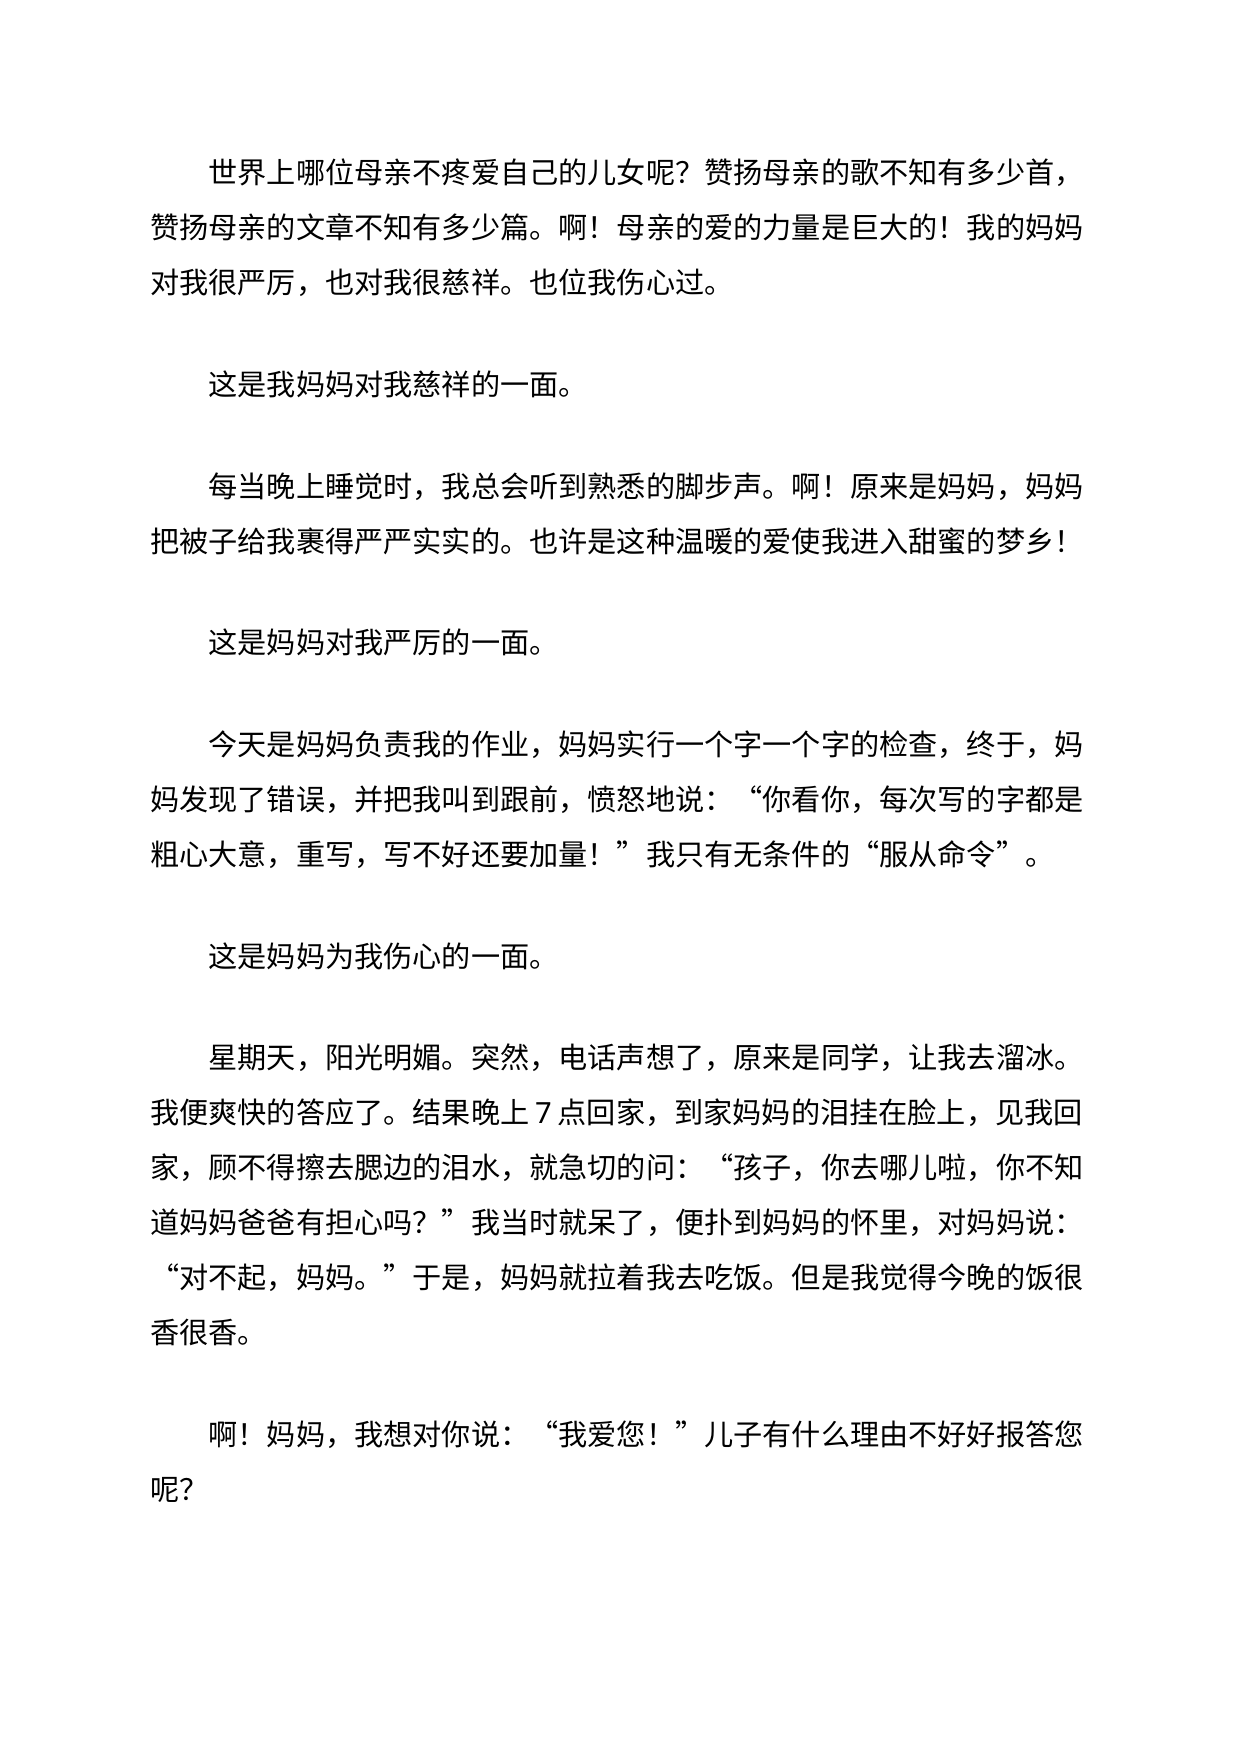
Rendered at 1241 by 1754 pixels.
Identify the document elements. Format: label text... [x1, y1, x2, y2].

text 这是妈妈为我伤心的一面。 [150, 933, 1090, 976]
text 星期天，阳光明媚。突然，电话声想了，原来是同学，让我去溜冰。我便爽快的答应了。结果晚上7点回家，到家妈妈的泪挂在脸上，见我回家，顾不得擦去腮边的泪水，就急切的问：“孩子，你去哪儿啦，你不知道妈妈爸爸有担心吗？”我当时就呆了，便扑到妈妈的怀里，对妈妈说：“对不起，妈妈。”于是，妈妈就拉着我去吃饭。但是我觉得今晚的饭很香很香。 [150, 1035, 1090, 1352]
text 今天是妈妈负责我的作业，妈妈实行一个字一个字的检查，终于，妈妈发现了错误，并把我叫到跟前，愤怒地说：“你看你，每次写的字都是粗心大意，重写，写不好还要加量！”我只有无条件的“服从命令”。 [150, 722, 1090, 874]
text 啊！妈妈，我想对你说：“我爱您！”儿子有什么理由不好好报答您呢？ [150, 1411, 1090, 1509]
text 每当晚上睡觉时，我总会听到熟悉的脚步声。啊！原来是妈妈，妈妈把被子给我裹得严严实实的。也许是这种温暖的爱使我进入甜蜜的梦乡！ [150, 463, 1090, 561]
text 世界上哪位母亲不疼爱自己的儿女呢？赞扬母亲的歌不知有多少首，赞扬母亲的文章不知有多少篇。啊！母亲的爱的力量是巨大的！我的妈妈对我很严厉，也对我很慈祥。也位我伤心过。 [150, 150, 1090, 302]
text 这是妈妈对我严厉的一面。 [150, 620, 1090, 662]
text 这是我妈妈对我慈祥的一面。 [150, 362, 1090, 404]
